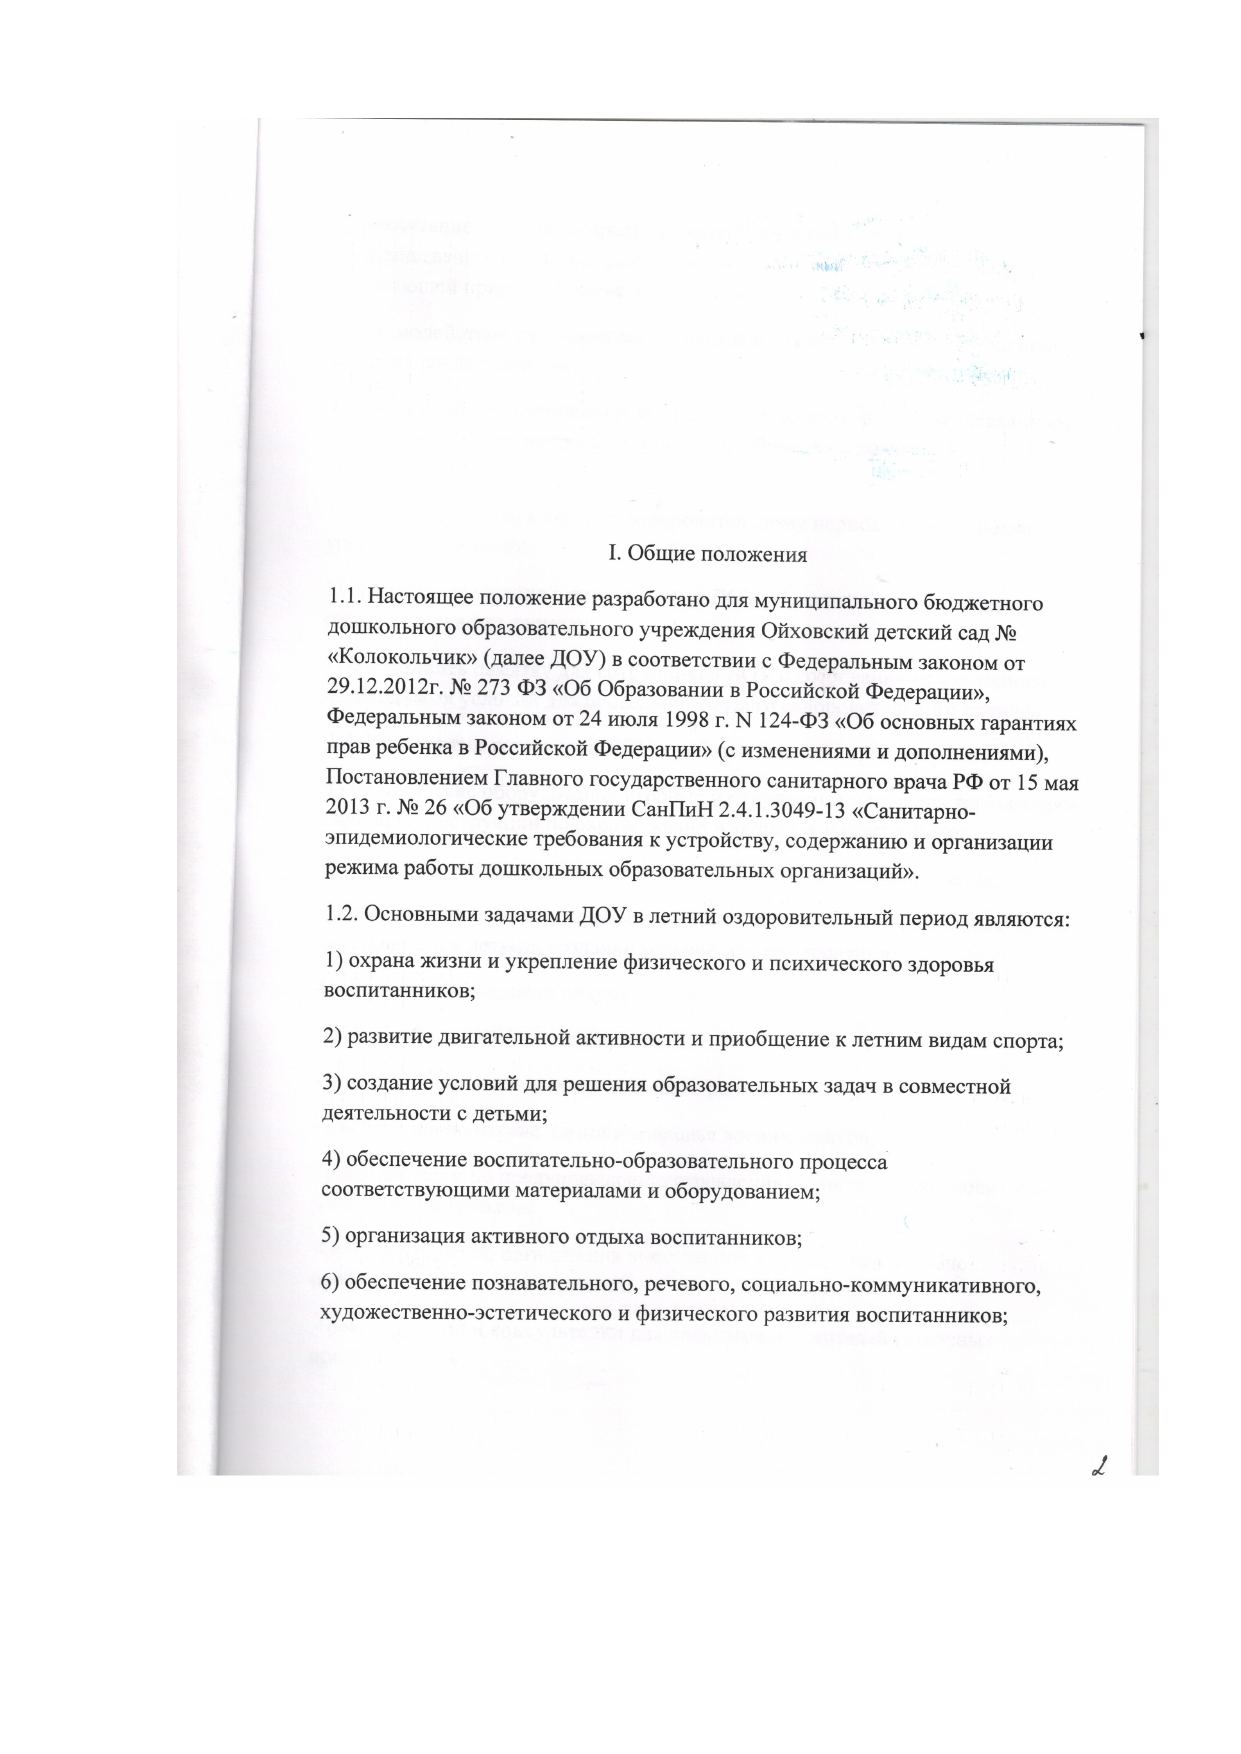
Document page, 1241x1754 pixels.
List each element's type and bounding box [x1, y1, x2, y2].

picture [177, 118, 1159, 1489]
